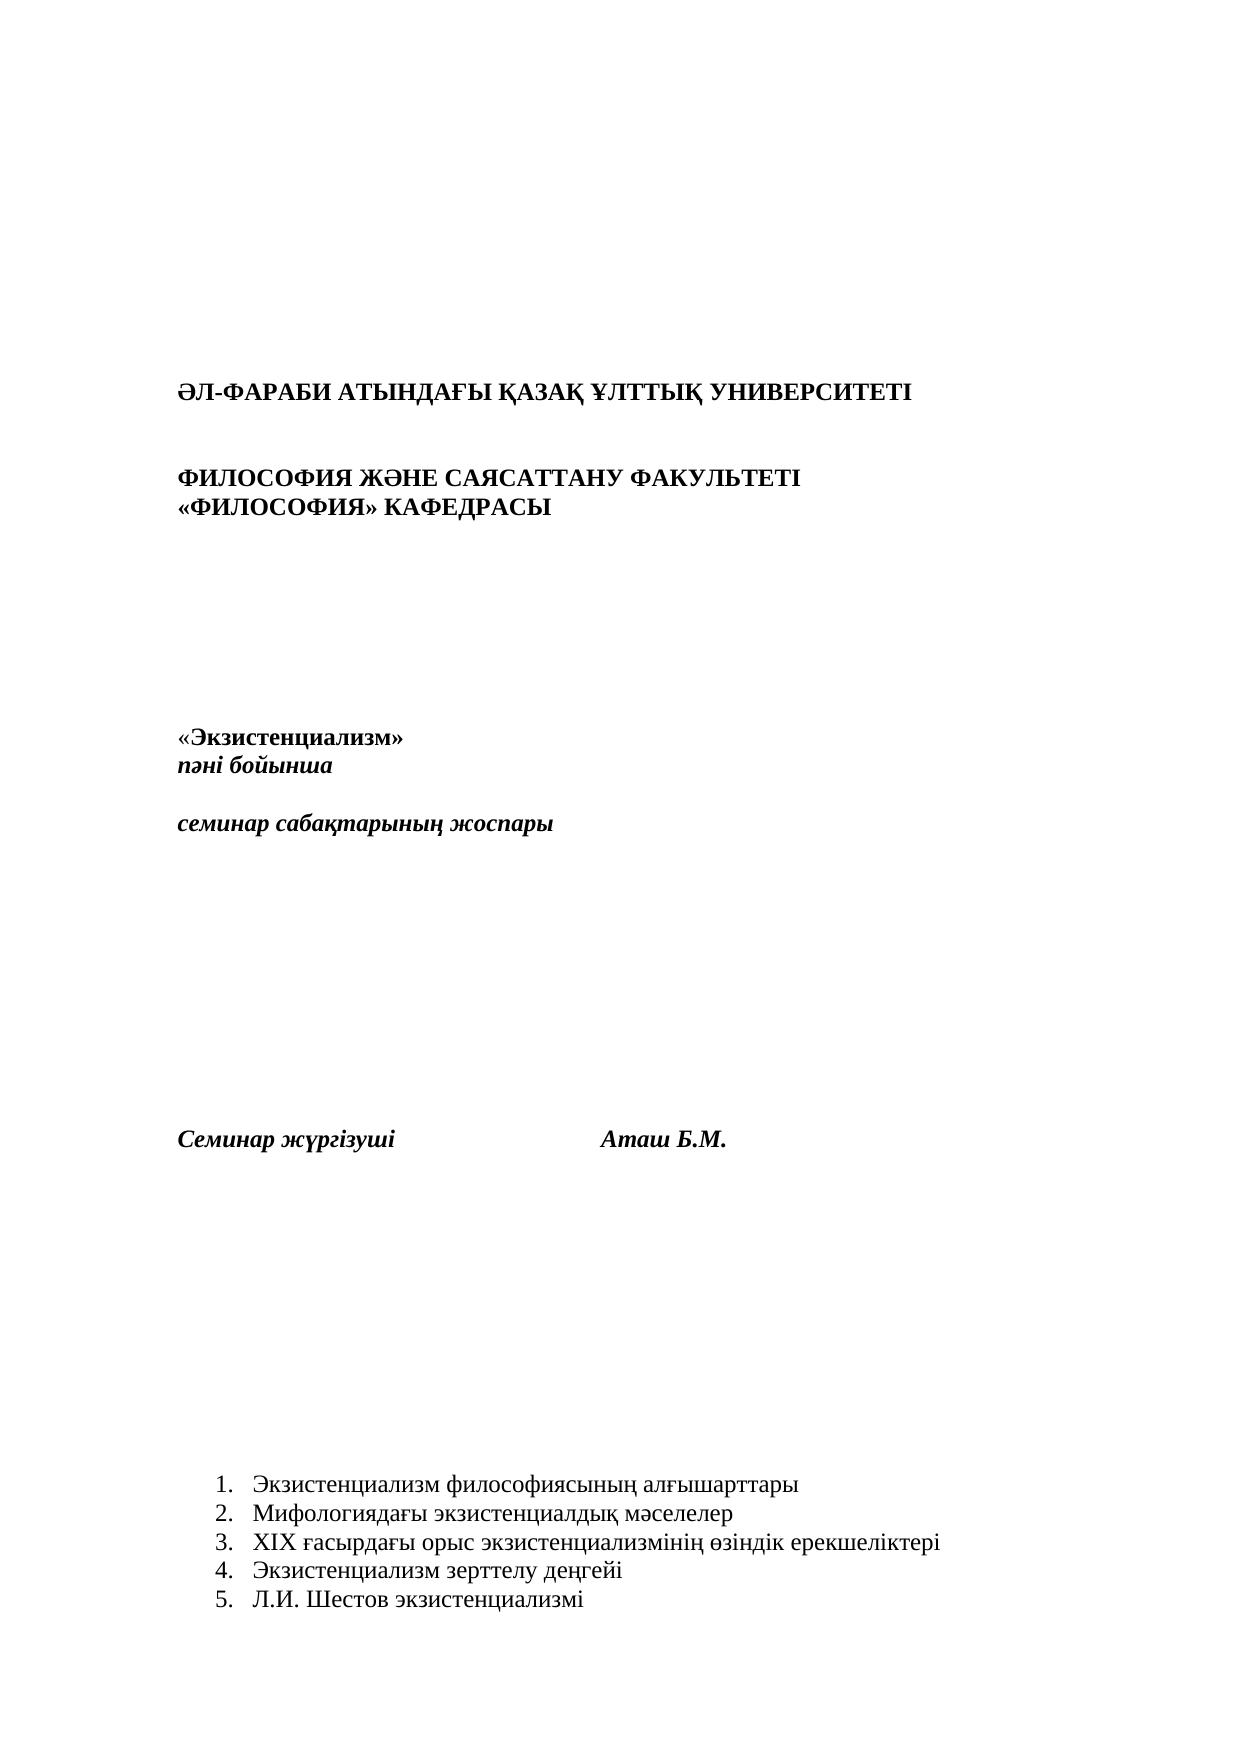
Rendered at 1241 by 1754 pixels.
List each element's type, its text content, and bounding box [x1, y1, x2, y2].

text «Экзистенциализм» [177, 722, 1152, 751]
list Экзистенциализм философиясының алғышарттары [215, 1469, 1152, 1498]
text Семинар жүргізуші Аташ Б.М. [177, 1124, 1152, 1153]
list Мифологиядағы экзистенциалдық мәселелер [215, 1498, 1152, 1527]
text ФИЛОСОФИЯ ЖӘНЕ САЯСАТТАНУ ФАКУЛЬТЕТІ [177, 463, 1152, 492]
text семинар сабақтарының жоспары [177, 808, 1152, 837]
text «ФИЛОСОФИЯ» КАФЕДРАСЫ [177, 492, 1152, 521]
subtitle пәні бойынша [177, 751, 1152, 779]
list Экзистенциализм зерттелу деңгейі [215, 1556, 1152, 1584]
list ХІХ ғасырдағы орыс экзистенциализмінің өзіндік ерекшеліктері [215, 1527, 1152, 1556]
list Л.И. Шестов экзистенциализмі [215, 1584, 1152, 1613]
text ӘЛ-ФАРАБИ АТЫНДАҒЫ ҚАЗАҚ ҰЛТТЫҚ УНИВЕРСИТЕТІ [177, 377, 1152, 406]
